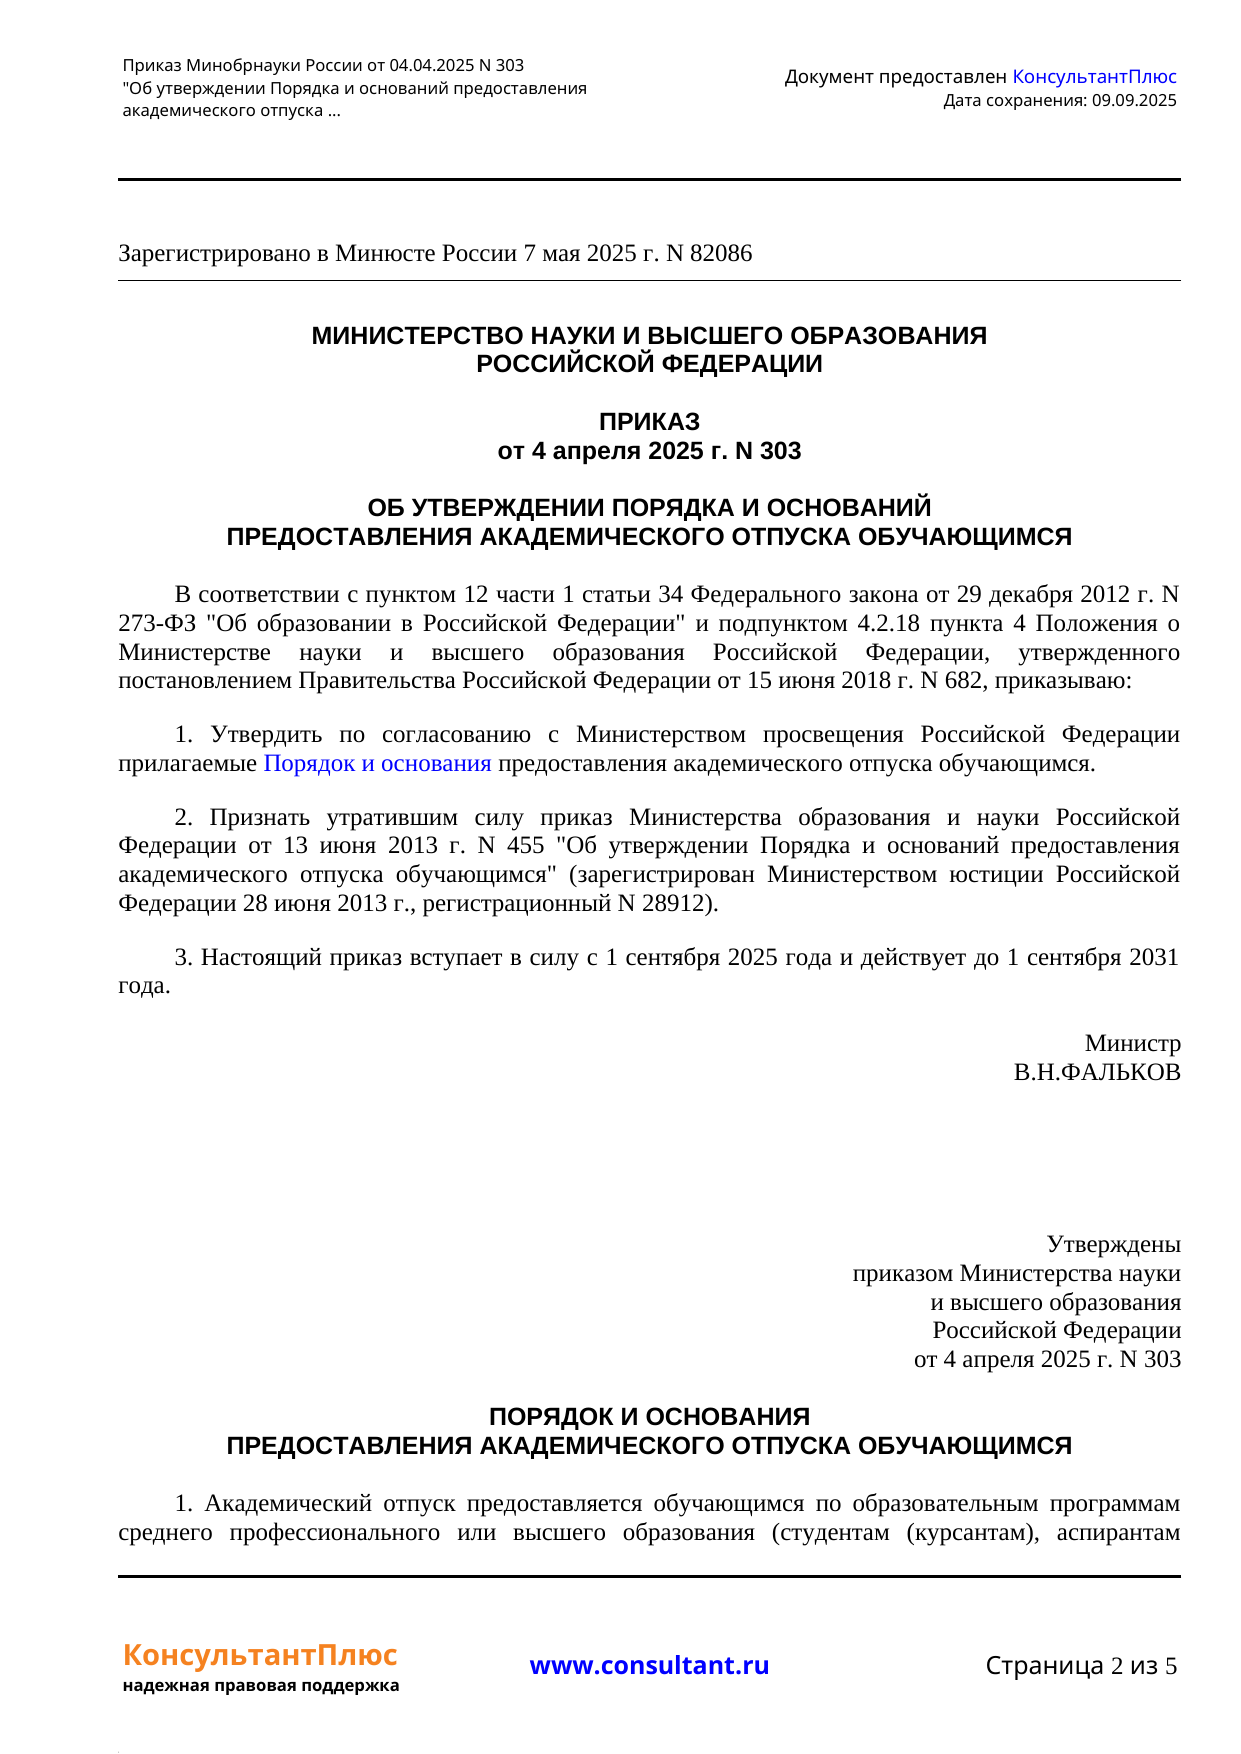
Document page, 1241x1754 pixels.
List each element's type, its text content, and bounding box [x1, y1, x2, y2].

text В.Н.ФАЛЬКОВ [118, 1057, 1181, 1086]
text Утверждены [118, 1229, 1181, 1258]
text и высшего образования [118, 1287, 1181, 1316]
text Министр [118, 1028, 1181, 1057]
title ПРИКАЗ [118, 407, 1181, 436]
title МИНИСТЕРСТВО НАУКИ И ВЫСШЕГО ОБРАЗОВАНИЯ [118, 321, 1181, 349]
title ПРЕДОСТАВЛЕНИЯ АКАДЕМИЧЕСКОГО ОТПУСКА ОБУЧАЮЩИМСЯ [118, 1431, 1181, 1459]
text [118, 1488, 1181, 1546]
title ОБ УТВЕРЖДЕНИИ ПОРЯДКА И ОСНОВАНИЙ [118, 493, 1181, 522]
text Российской Федерации [118, 1316, 1181, 1344]
text 1. Утвердить по согласованию с Министерством просвещения Российской Федерации прилагаемые Порядок и основания предоставления академического отпуска обучающимся. [118, 719, 1181, 777]
title ПОРЯДОК И ОСНОВАНИЯ [118, 1402, 1181, 1431]
title РОССИЙСКОЙ ФЕДЕРАЦИИ [118, 349, 1181, 378]
title от 4 апреля 2025 г. N 303 [118, 436, 1181, 464]
title ПРЕДОСТАВЛЕНИЯ АКАДЕМИЧЕСКОГО ОТПУСКА ОБУЧАЮЩИМСЯ [118, 522, 1181, 551]
text В соответствии с пунктом 12 части 1 статьи 34 Федерального закона от 29 декабря 2012 г. N 273-ФЗ "Об образовании в Российской Федерации" и подпунктом 4.2.18 пункта 4 Положения о Министерстве науки и высшего образования Российской Федерации, утвержденного постановлением Правительства Российской Федерации от 15 июня 2018 г. N 682, приказываю: [118, 579, 1181, 694]
text приказом Министерства науки [118, 1258, 1181, 1287]
text Зарегистрировано в Минюсте России 7 мая 2025 г. N 82086 [118, 238, 1181, 267]
text 2. Признать утратившим силу приказ Министерства образования и науки Российской Федерации от 13 июня 2013 г. N 455 "Об утверждении Порядка и оснований предоставления академического отпуска обучающимся" (зарегистрирован Министерством юстиции Российской Федерации 28 июня 2013 г., регистрационный N 28912). [118, 802, 1181, 917]
text 3. Настоящий приказ вступает в силу с 1 сентября 2025 года и действует до 1 сентября 2031 года. [118, 942, 1181, 999]
text от 4 апреля 2025 г. N 303 [118, 1344, 1181, 1373]
